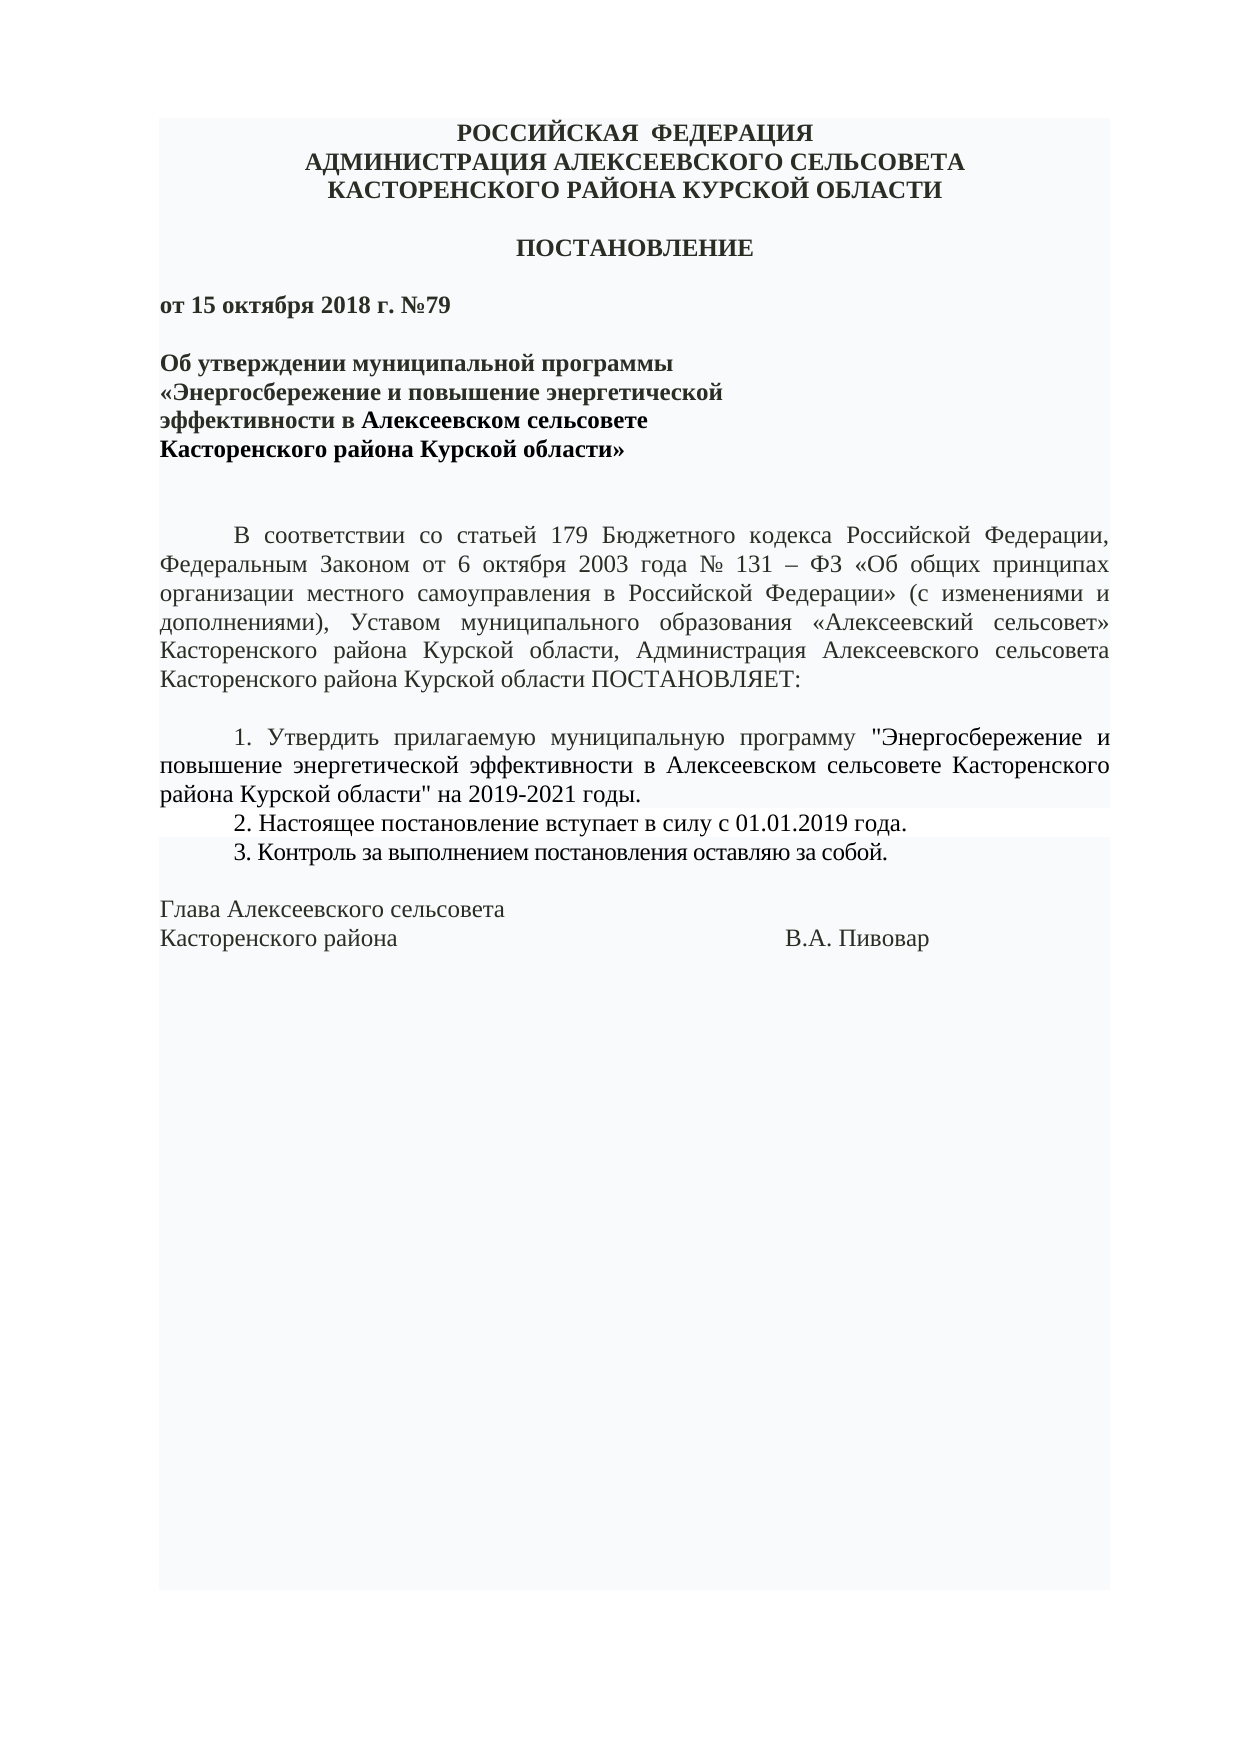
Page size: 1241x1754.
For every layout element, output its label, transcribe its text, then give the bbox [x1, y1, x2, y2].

text от 15 октября 2018 г. №79 [159, 291, 1110, 319]
text 3. Контроль за выполнением постановления оставляю за собой. [159, 837, 1110, 866]
text РОССИЙСКАЯ ФЕДЕРАЦИЯ [159, 118, 1110, 147]
text АДМИНИСТРАЦИЯ АЛЕКСЕЕВСКОГО СЕЛЬСОВЕТА [159, 147, 1110, 176]
text В соответствии со статьей 179 Бюджетного кодекса Российской Федерации, Федеральным Законом от 6 октября 2003 года № 131 – ФЗ «Об общих принципах организации местного самоуправления в Российской Федерации» (с изменениями и дополнениями), Уставом муниципального образования «Алексеевский сельсовет» Касторенского района Курской области, Администрация Алексеевского сельсовета Касторенского района Курской области ПОСТАНОВЛЯЕТ: [159, 521, 1110, 693]
text Об утверждении муниципальной программы «Энергосбережение и повышение энергетической эффективности в Алексеевском сельсовете Касторенского района Курской области» [159, 348, 1110, 463]
text 1. Утвердить прилагаемую муниципальную программу "Энергосбережение и повышение энергетической эффективности в Алексеевском сельсовете Касторенского района Курской области" на 2019-2021 годы. [159, 722, 1110, 808]
text 2. Настоящее постановление вступает в силу с 01.01.2019 года. [159, 808, 1108, 837]
text КАСТОРЕНСКОГО РАЙОНА КУРСКОЙ ОБЛАСТИ [159, 176, 1110, 204]
text ПОСТАНОВЛЕНИЕ [159, 233, 1110, 262]
text Глава Алексеевского сельсовета Касторенского района В.А. Пивовар [159, 894, 1110, 952]
